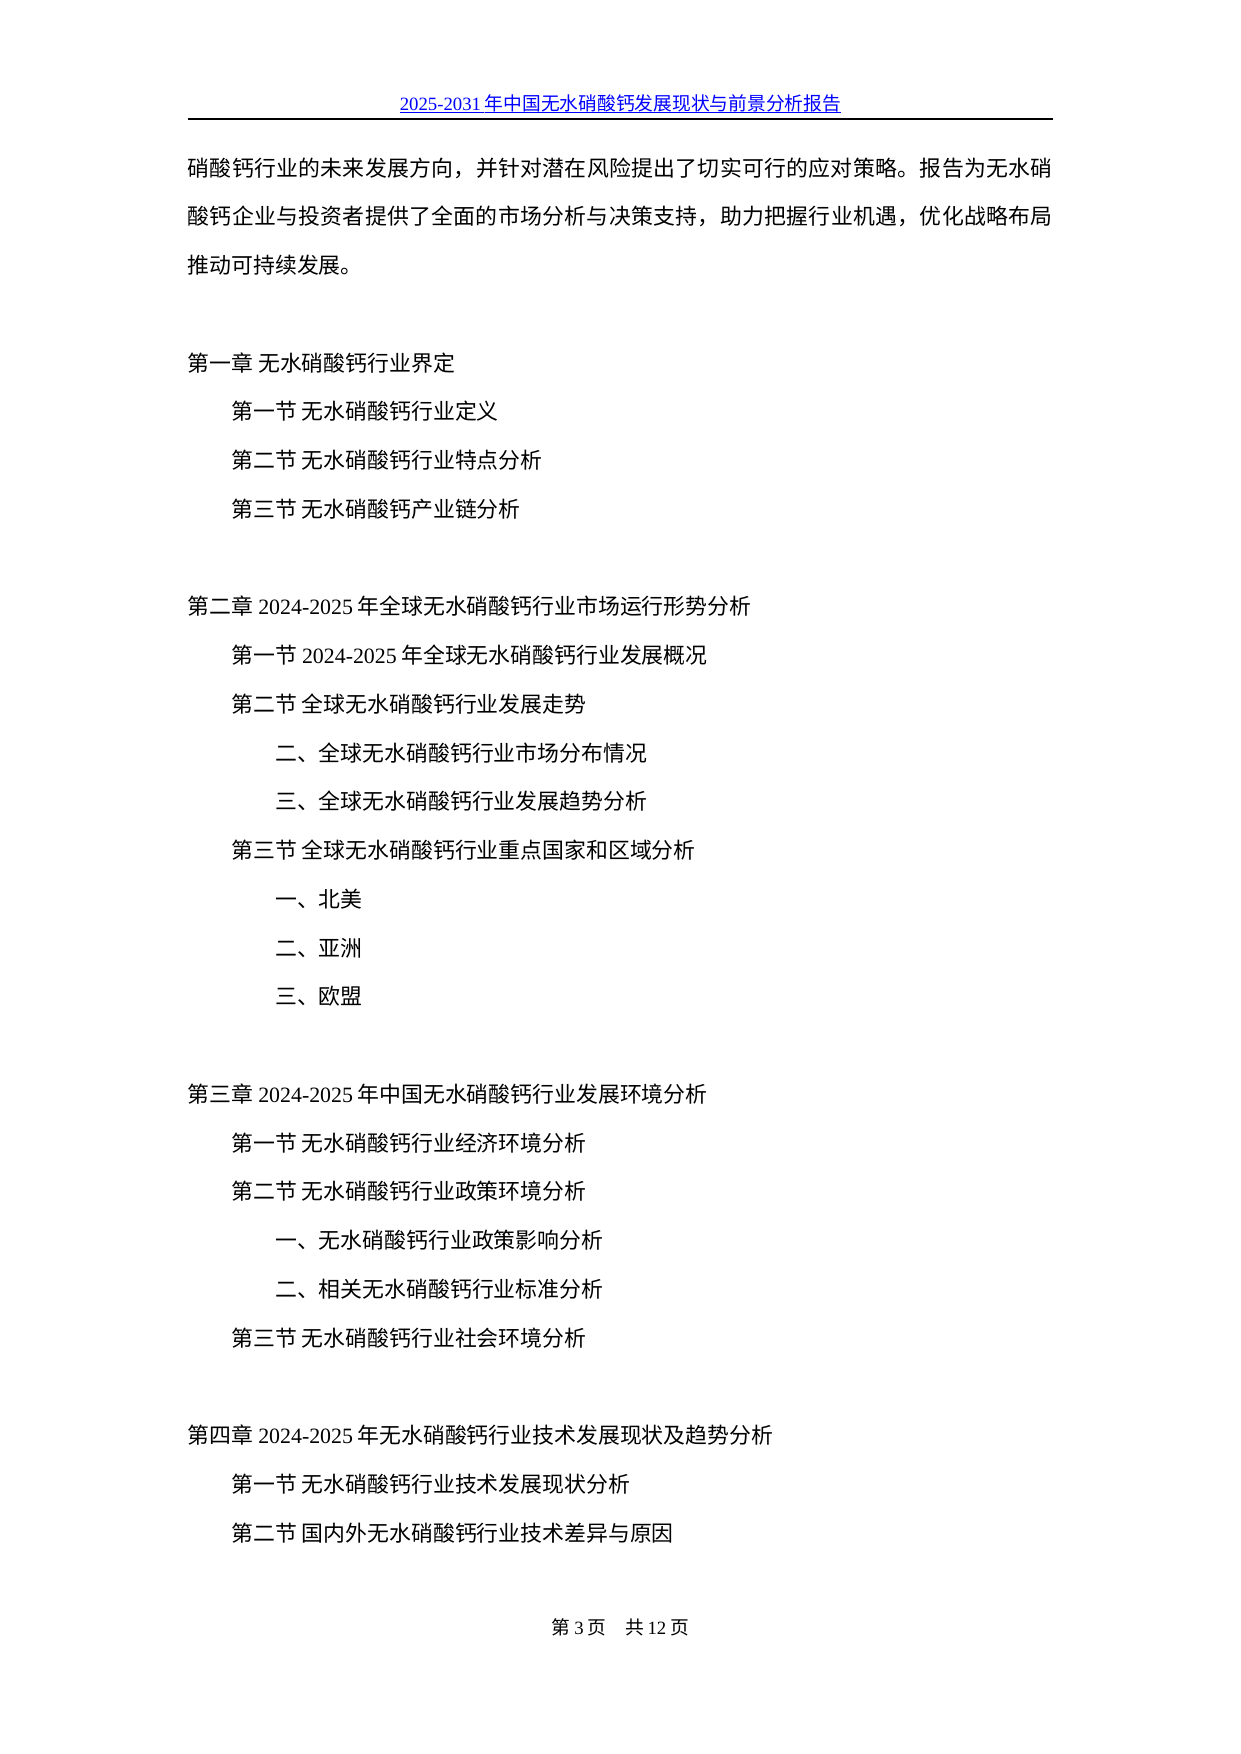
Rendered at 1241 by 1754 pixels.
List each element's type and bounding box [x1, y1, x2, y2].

text [187, 150, 1053, 1548]
